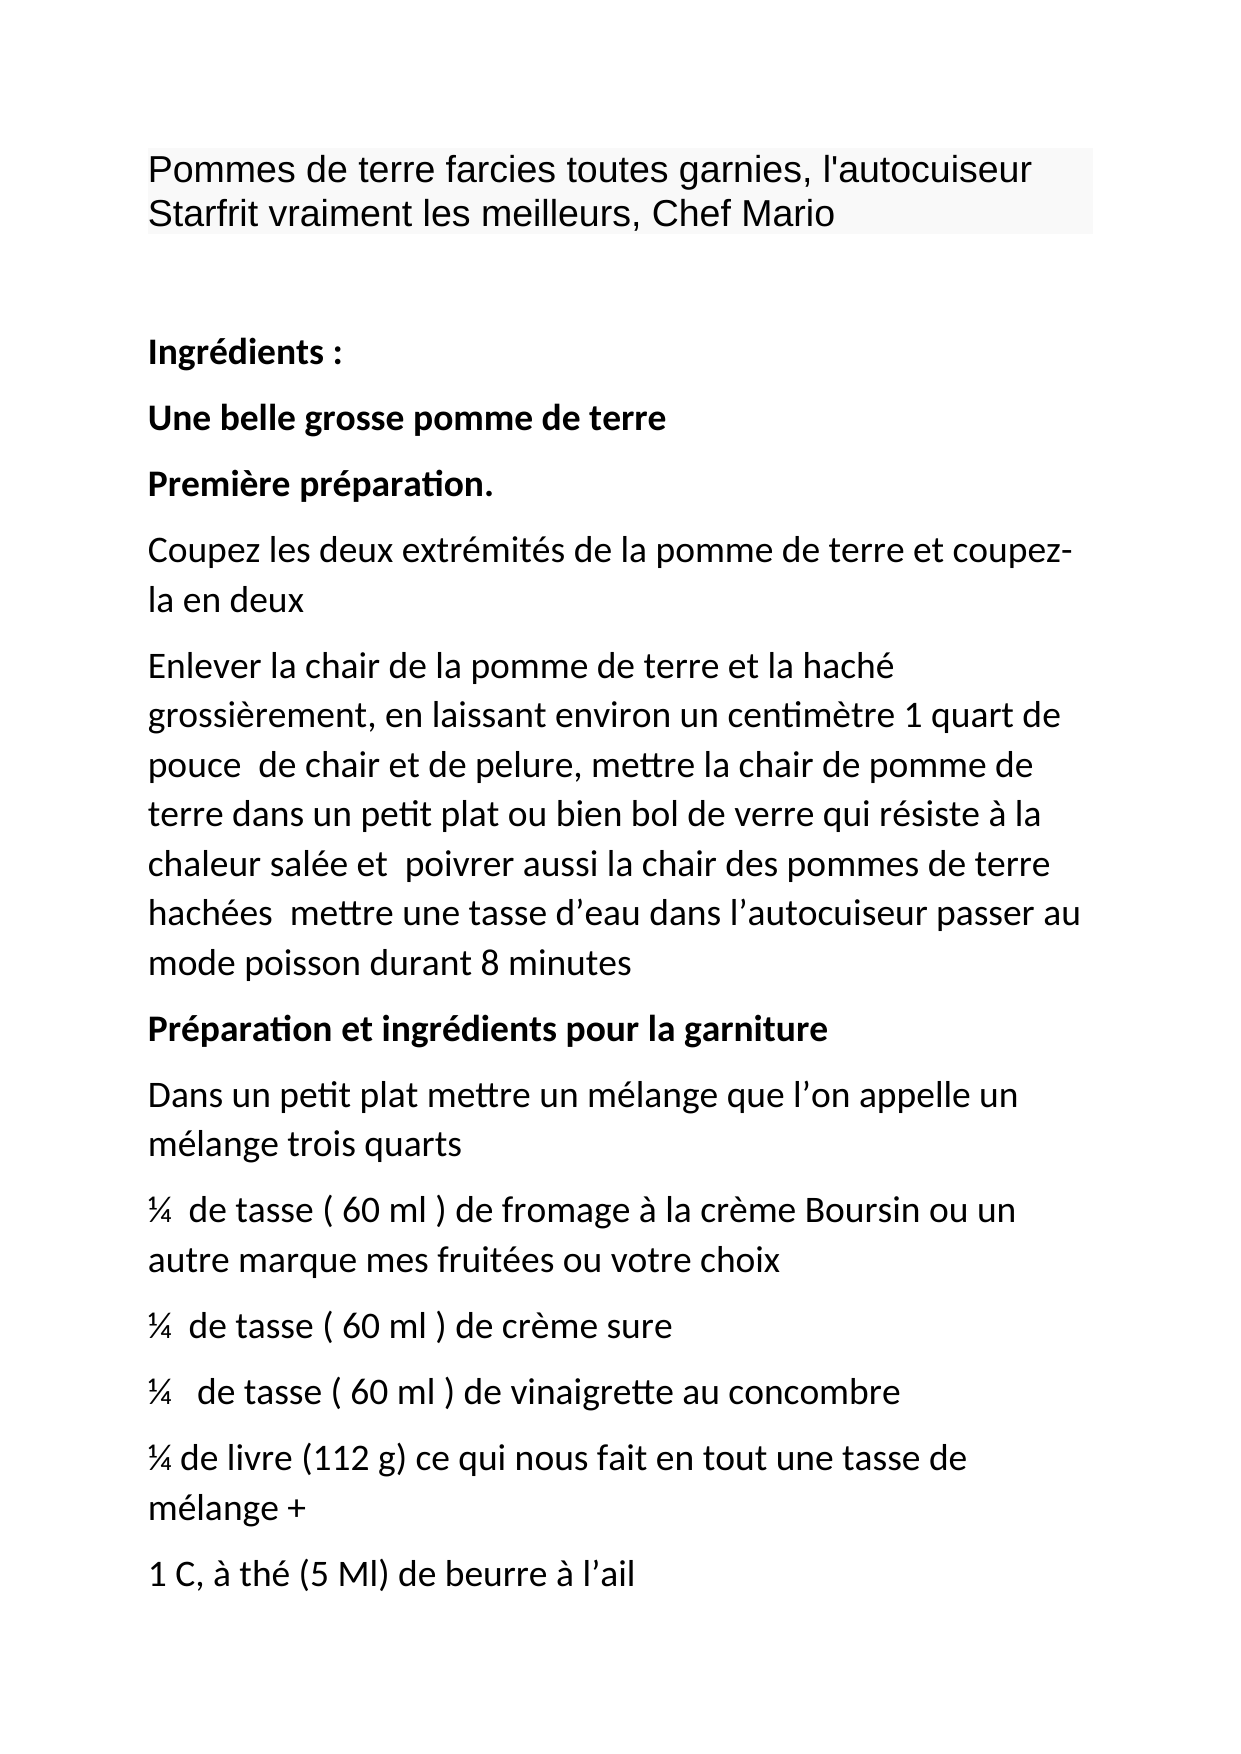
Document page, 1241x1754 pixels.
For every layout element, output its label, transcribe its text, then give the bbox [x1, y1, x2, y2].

text ¼ de tasse ( 60 ml ) de vinaigrette au concombre [148, 1368, 1093, 1414]
text Dans un petit plat mettre un mélange que l’on appelle un mélange trois quarts [148, 1071, 1093, 1166]
text Coupez les deux extrémités de la pomme de terre et coupez-la en deux [148, 526, 1093, 621]
text ¼ de livre (112 g) ce qui nous fait en tout une tasse de mélange + [148, 1434, 1093, 1530]
text Enlever la chair de la pomme de terre et la haché grossièrement, en laissant environ un centimètre 1 quart de pouce de chair et de pelure, mettre la chair de pomme de terre dans un petit plat ou bien bol de verre qui résiste à la chaleur salée et poivrer aussi la chair des pommes de terre hachées mettre une tasse d’eau dans l’autocuiseur passer au mode poisson durant 8 minutes [148, 642, 1093, 984]
text Ingrédients : [148, 328, 1093, 373]
text Première préparation. [148, 460, 1093, 506]
text ¼ de tasse ( 60 ml ) de crème sure [148, 1302, 1093, 1348]
text Une belle grosse pomme de terre [148, 394, 1093, 439]
text Pommes de terre farcies toutes garnies, l'autocuiseur Starfrit vraiment les meilleurs, Chef Mario [148, 148, 1093, 234]
text Préparation et ingrédients pour la garniture [148, 1005, 1093, 1051]
text ¼ de tasse ( 60 ml ) de fromage à la crème Boursin ou un autre marque mes fruitées ou votre choix [148, 1186, 1093, 1282]
text 1 C, à thé (5 Ml) de beurre à l’ail [148, 1550, 1093, 1596]
